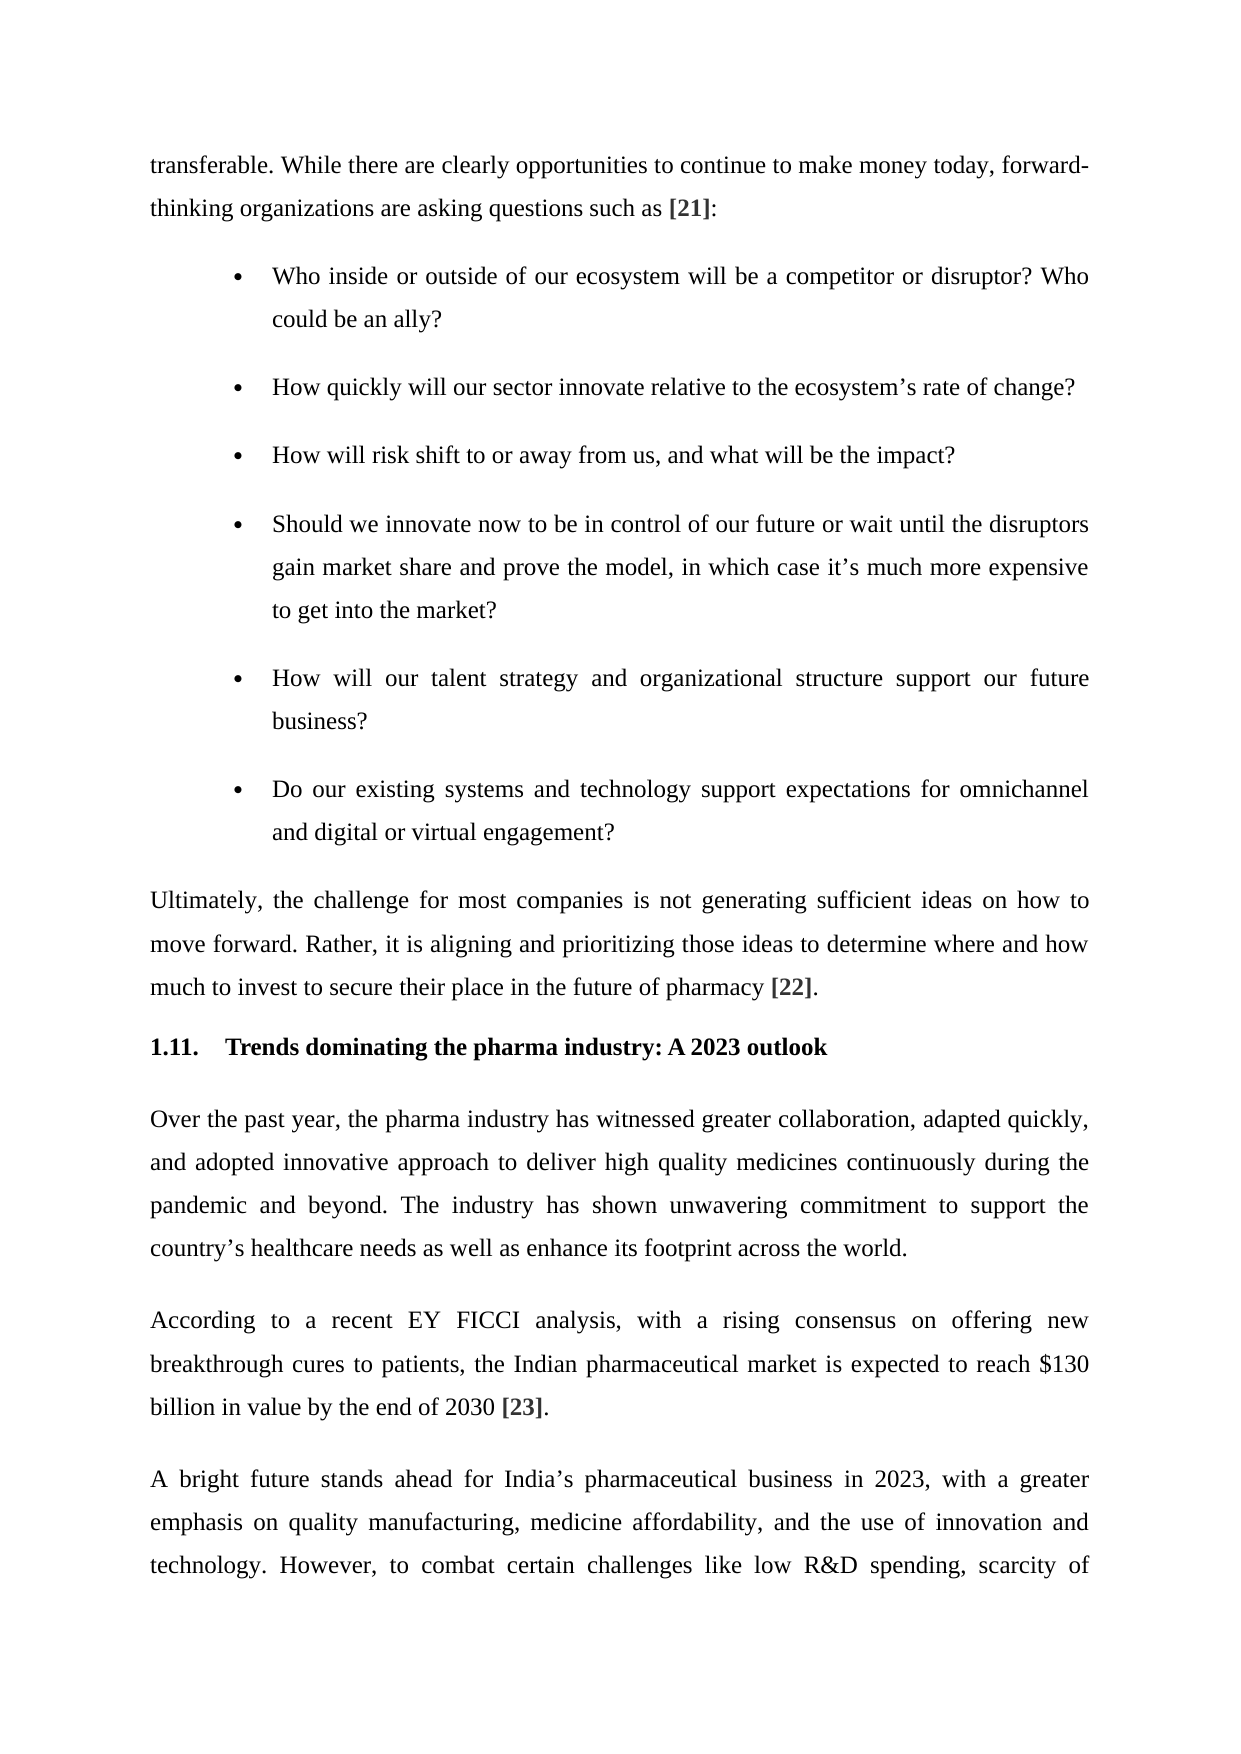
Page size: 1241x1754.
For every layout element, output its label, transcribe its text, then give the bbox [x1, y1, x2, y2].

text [150, 150, 1090, 222]
list How quickly will our sector innovate relative to the ecosystem’s rate of change? [234, 372, 1090, 401]
list Who inside or outside of our ecosystem will be a competitor or disruptor? Who could be an ally? [234, 261, 1090, 333]
list Trends dominating the pharma industry: A 2023 outlook [150, 1032, 1090, 1060]
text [150, 1464, 1090, 1579]
list How will risk shift to or away from us, and what will be the impact? [234, 441, 1090, 469]
text According to a recent EY FICCI analysis, with a rising consensus on offering new breakthrough cures to patients, the Indian pharmaceutical market is expected to reach $130 billion in value by the end of 2030 [23]. [150, 1306, 1090, 1421]
list Should we innovate now to be in control of our future or wait until the disruptors gain market share and prove the model, in which case it’s much more expensive to get into the market? [234, 509, 1090, 624]
text Over the past year, the pharma industry has witnessed greater collaboration, adapted quickly, and adopted innovative approach to deliver high quality medicines continuously during the pandemic and beyond. The industry has shown unwavering commitment to support the country’s healthcare needs as well as enhance its footprint across the world. [150, 1104, 1090, 1262]
text Ultimately, the challenge for most companies is not generating sufficient ideas on how to move forward. Rather, it is aligning and prioritizing those ideas to determine where and how much to invest to secure their place in the future of pharmacy [22]. [150, 886, 1090, 1001]
list How will our talent strategy and organizational structure support our future business? [234, 663, 1090, 735]
list Do our existing systems and technology support expectations for omnichannel and digital or virtual engagement? [234, 774, 1090, 846]
